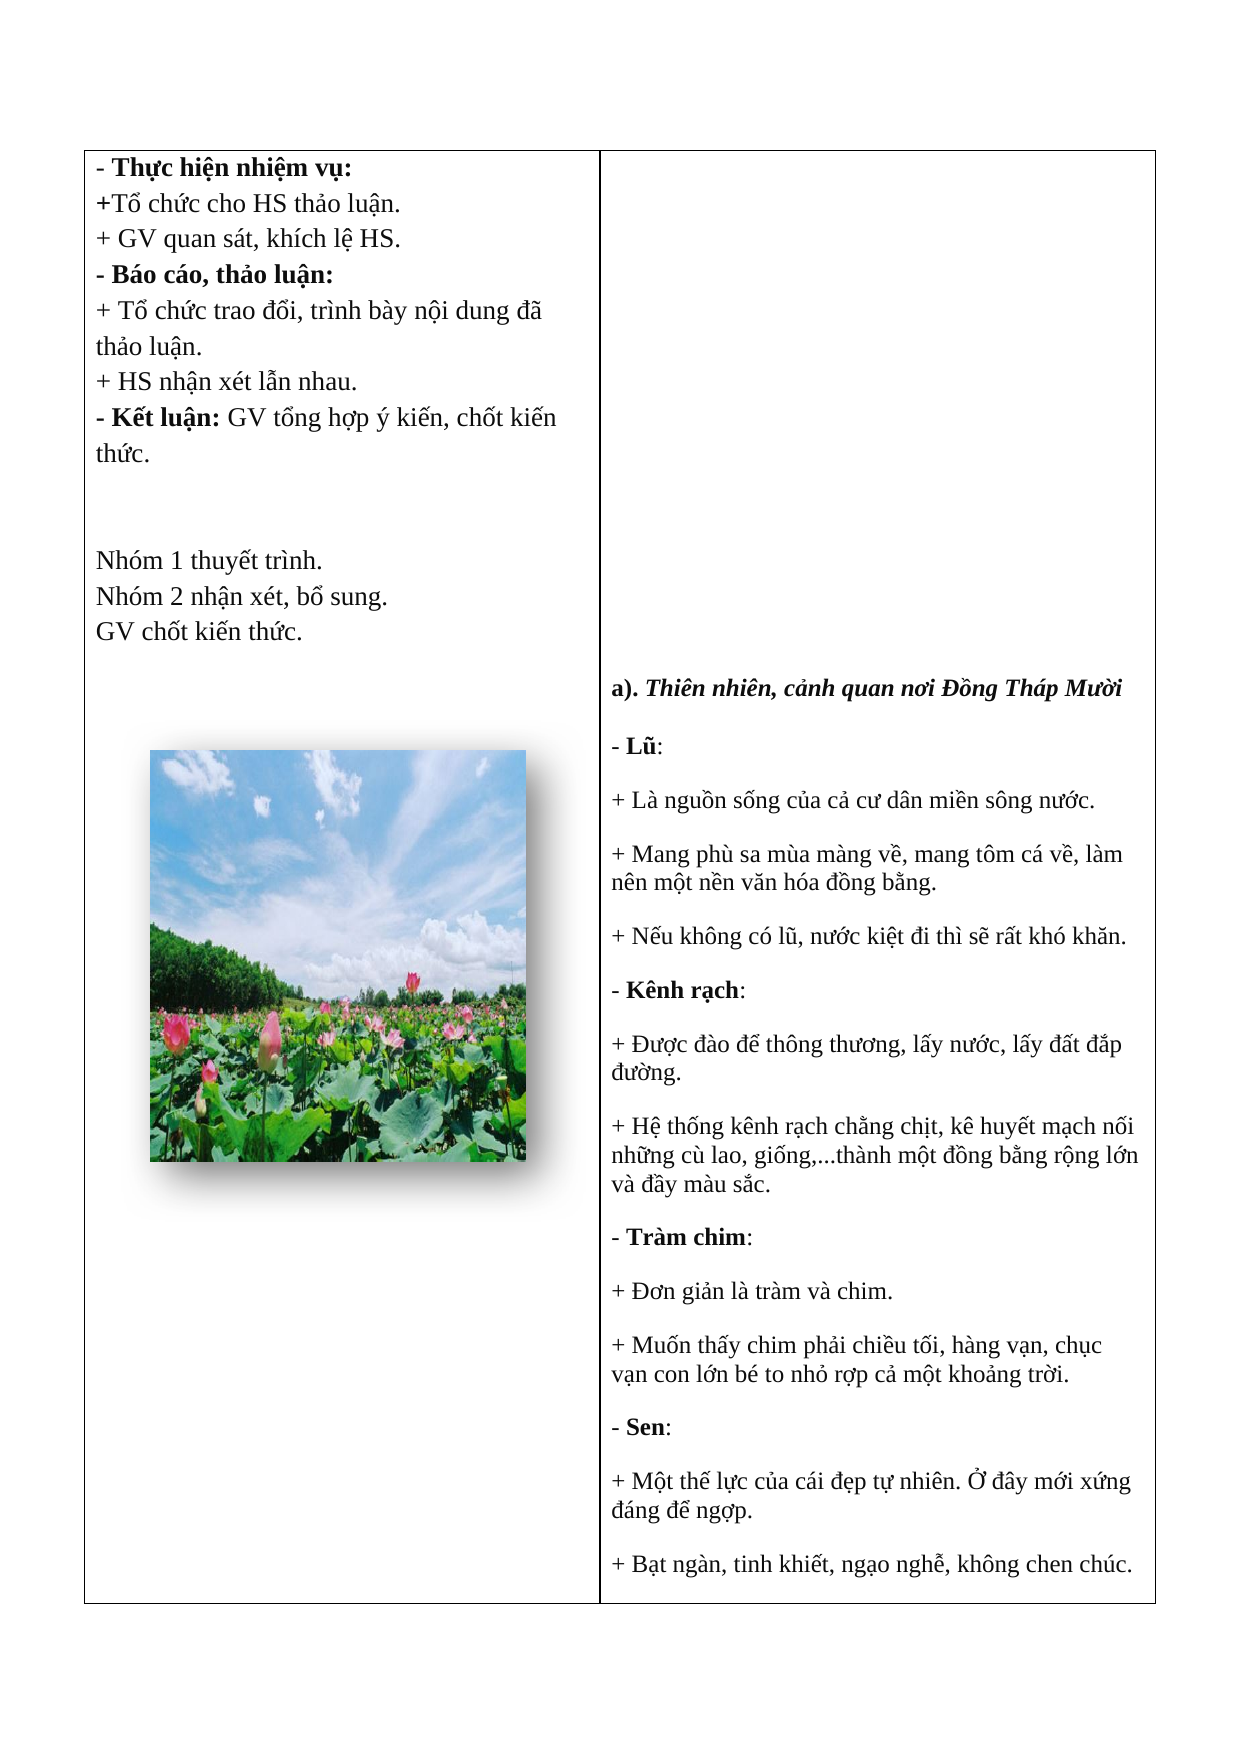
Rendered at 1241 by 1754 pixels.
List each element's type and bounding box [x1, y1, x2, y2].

table_cell [85, 151, 599, 1602]
table_cell [601, 151, 1155, 1602]
picture [150, 750, 526, 1162]
